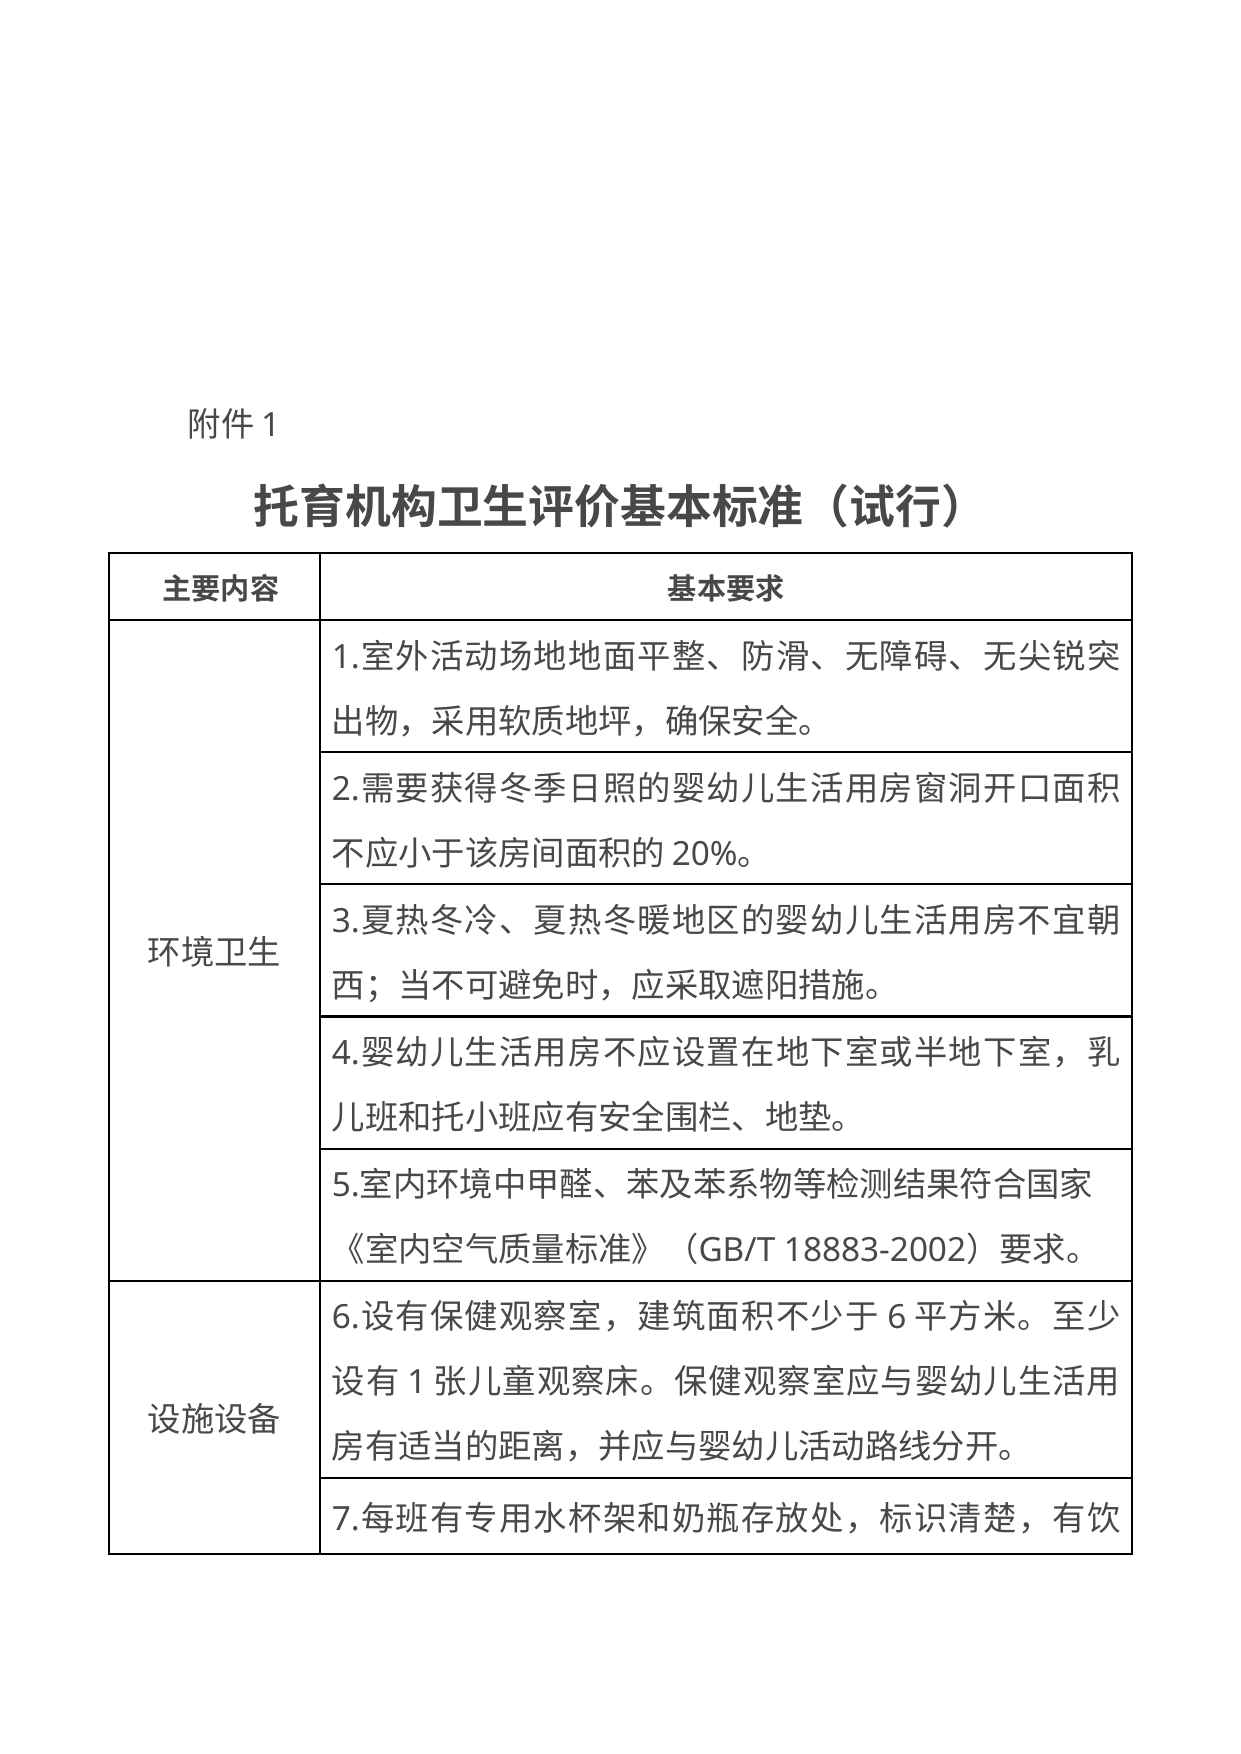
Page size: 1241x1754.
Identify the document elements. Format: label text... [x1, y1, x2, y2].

table_cell 环境卫生 [110, 621, 319, 1279]
table_cell 4.婴幼儿生活用房不应设置在地下室或半地下室，乳儿班和托小班应有安全围栏、地垫。 [321, 1018, 1131, 1147]
table_cell 设施设备 [110, 1282, 319, 1553]
table_cell 3.夏热冬冷、夏热冬暖地区的婴幼儿生活用房不宜朝西；当不可避免时，应采取遮阳措施。 [321, 885, 1131, 1015]
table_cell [321, 1479, 1131, 1553]
table_cell 6.设有保健观察室，建筑面积不少于6平方米。至少设有1张儿童观察床。保健观察室应与婴幼儿生活用房有适当的距离，并应与婴幼儿活动路线分开。 [321, 1282, 1131, 1477]
table_header 基本要求 [321, 554, 1131, 619]
table_cell 5.室内环境中甲醛、苯及苯系物等检测结果符合国家《室内空气质量标准》（GB/T 18883-2002）要求。 [321, 1150, 1131, 1279]
table_cell 1.室外活动场地地面平整、防滑、无障碍、无尖锐突出物，采用软质地坪，确保安全。 [321, 621, 1131, 751]
table_cell 2.需要获得冬季日照的婴幼儿生活用房窗洞开口面积不应小于该房间面积的20%。 [321, 753, 1131, 883]
text 附件1 [187, 389, 1053, 454]
table_header 主要内容 [110, 554, 319, 619]
text 托育机构卫生评价基本标准（试行） [187, 454, 1053, 552]
